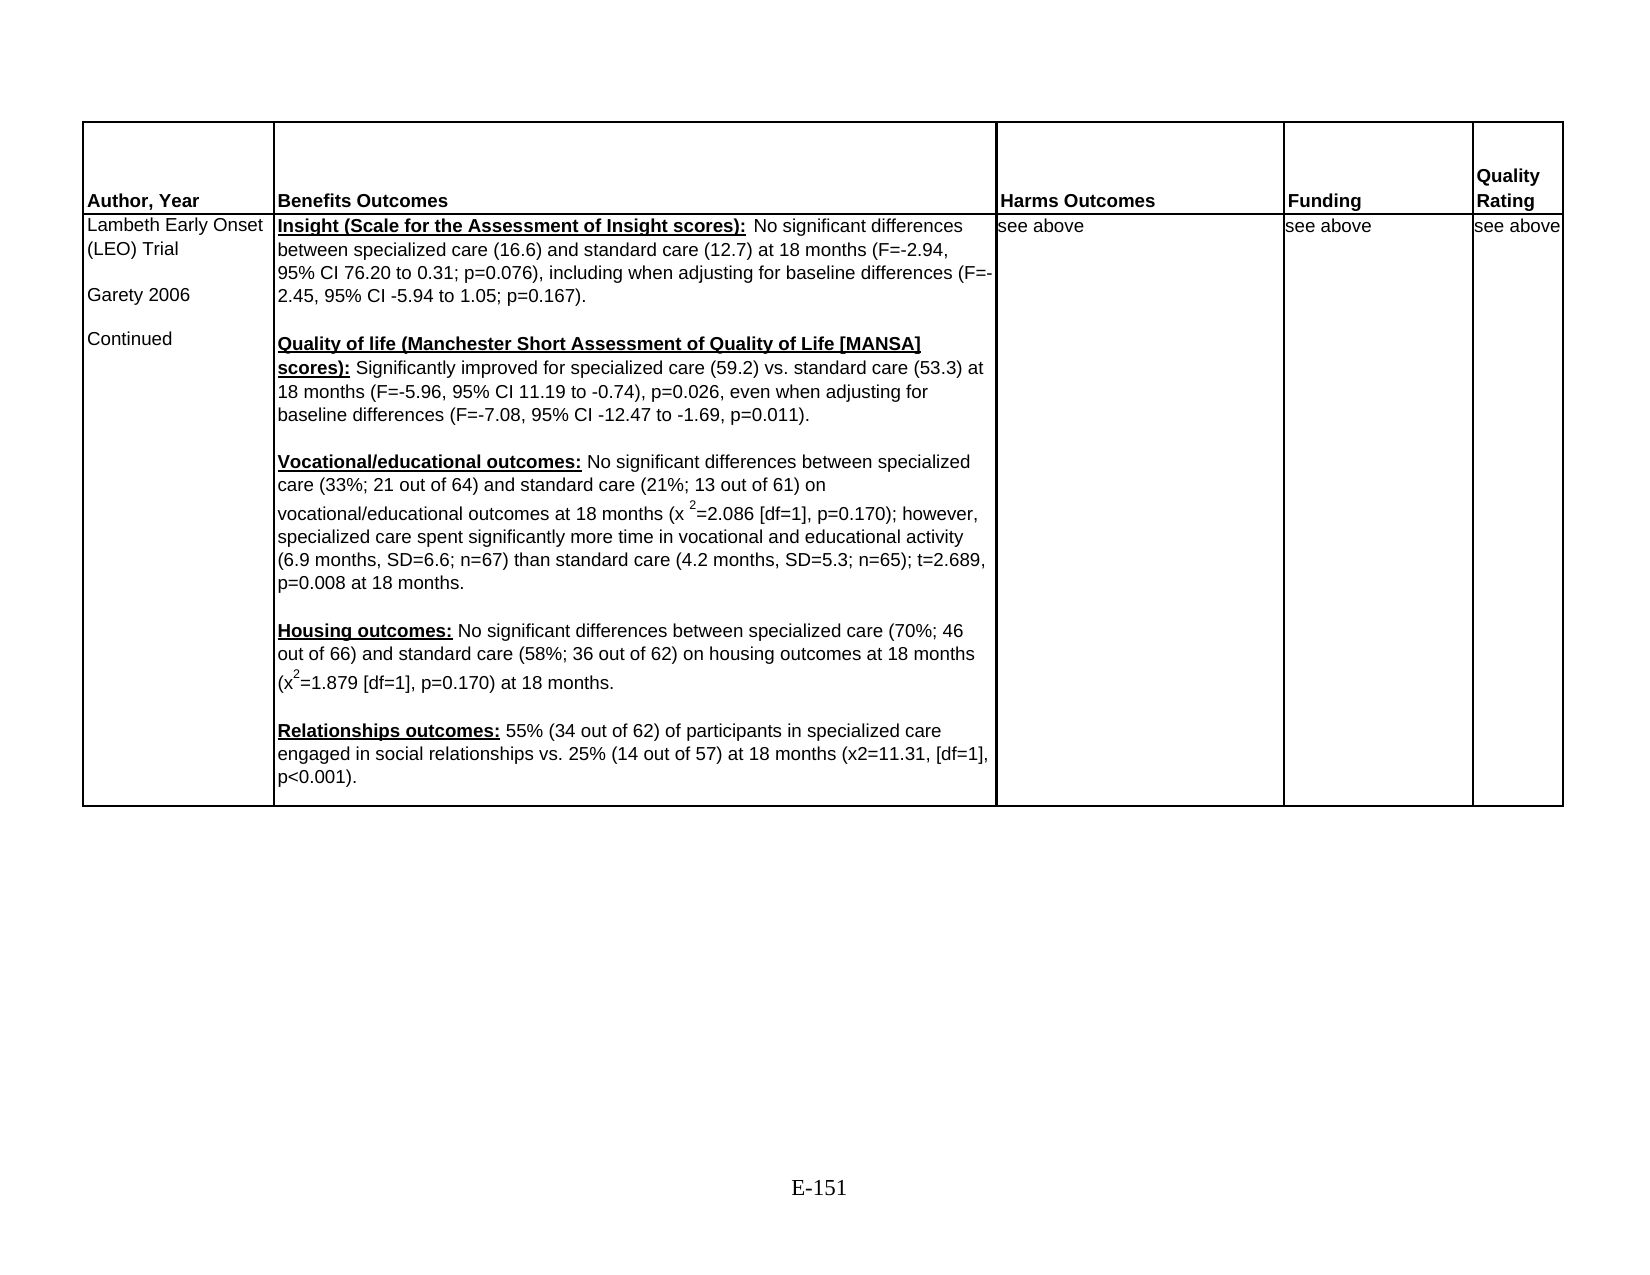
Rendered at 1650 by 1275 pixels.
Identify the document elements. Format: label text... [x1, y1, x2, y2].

table_cell see above [998, 215, 1283, 805]
table_cell see above [1474, 215, 1562, 805]
table_cell Lambeth Early Onset (LEO) Trial Garety 2006 Continued [84, 215, 273, 805]
table_header Harms Outcomes [998, 123, 1283, 213]
table_header Funding [1285, 123, 1472, 213]
table_cell Insight (Scale for the Assessment of Insight scores): No significant differences between specialized care (16.6) and standard care (12.7) at 18 months (F=-2.94, 95% CI 76.20 to 0.31; p=0.076), including when adjusting for baseline differences (F=- 2.45, 95% CI -5.94 to 1.05; p=0.167). Quality of life (Manchester Short Assessment of Quality of Life [MANSA] scores): Significantly improved for specialized care (59.2) vs. standard care (53.3) at 18 months (F=-5.96, 95% CI 11.19 to -0.74), p=0.026, even when adjusting for baseline differences (F=-7.08, 95% CI -12.47 to -1.69, p=0.011). Vocational/educational outcomes: No significant differences between specialized care (33%; 21 out of 64) and standard care (21%; 13 out of 61) on vocational/educational outcomes at 18 months (x 2=2.086 [df=1], p=0.170); however, specialized care spent significantly more time in vocational and educational activity (6.9 months, SD=6.6; n=67) than standard care (4.2 months, SD=5.3; n=65); t=2.689, p=0.008 at 18 months. Housing outcomes: No significant differences between specialized care (70%; 46 out of 66) and standard care (58%; 36 out of 62) on housing outcomes at 18 months (x2=1.879 [df=1], p=0.170) at 18 months. Relationships outcomes: 55% (34 out of 62) of participants in specialized care engaged in social relationships vs. 25% (14 out of 57) at 18 months (x2=11.31, [df=1], p<0.001). [275, 215, 995, 805]
table_header Author, Year [84, 123, 273, 213]
table_header Benefits Outcomes [275, 123, 995, 213]
table_cell see above [1285, 215, 1472, 805]
table_header Quality Rating [1474, 123, 1562, 213]
